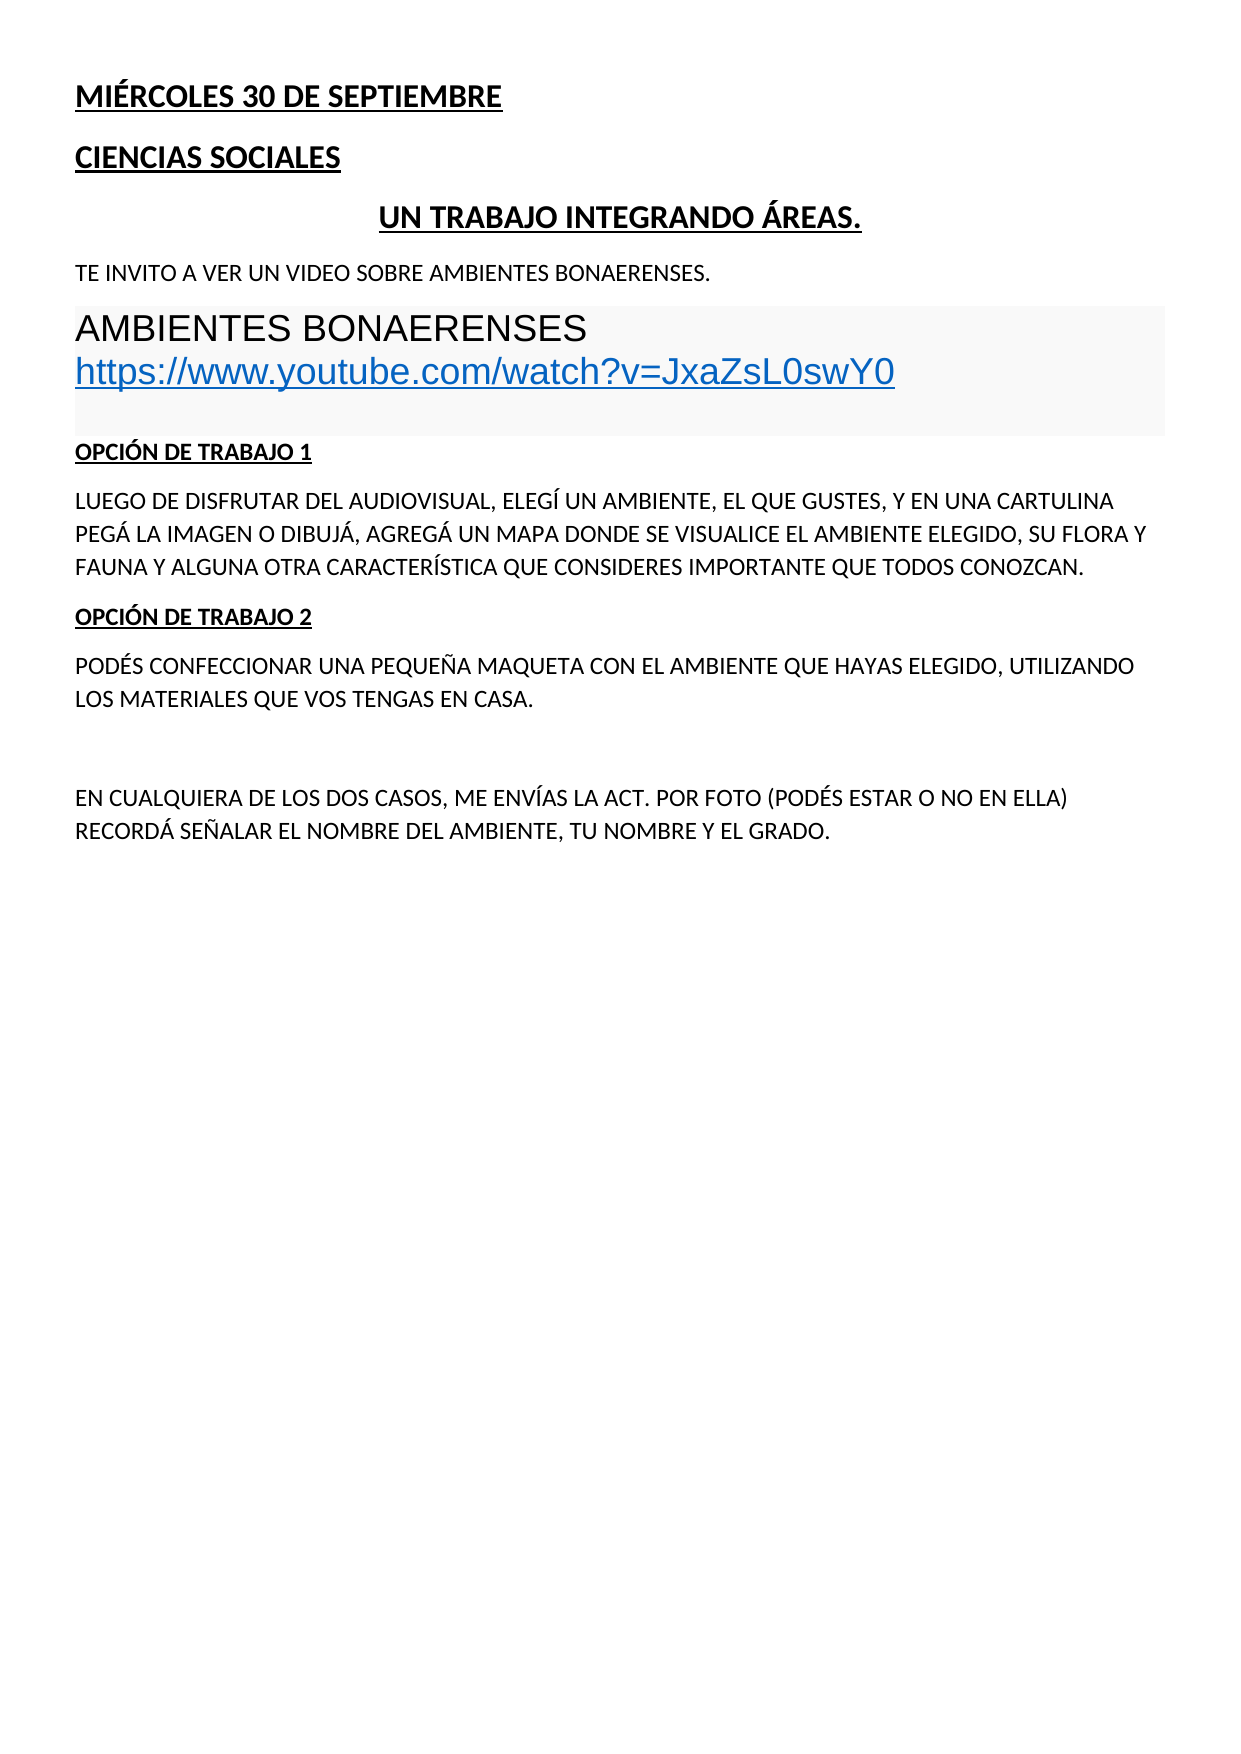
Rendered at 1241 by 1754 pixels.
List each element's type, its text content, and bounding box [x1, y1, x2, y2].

text MIÉRCOLES 30 DE SEPTIEMBRE [75, 75, 1165, 116]
text LUEGO DE DISFRUTAR DEL AUDIOVISUAL, ELEGÍ UN AMBIENTE, EL QUE GUSTES, Y EN UNA CARTULINA PEGÁ LA IMAGEN O DIBUJÁ, AGREGÁ UN MAPA DONDE SE VISUALICE EL AMBIENTE ELEGIDO, SU FLORA Y FAUNA Y ALGUNA OTRA CARACTERÍSTICA QUE CONSIDERES IMPORTANTE QUE TODOS CONOZCAN. [75, 485, 1165, 582]
text PODÉS CONFECCIONAR UNA PEQUEÑA MAQUETA CON EL AMBIENTE QUE HAYAS ELEGIDO, UTILIZANDO LOS MATERIALES QUE VOS TENGAS EN CASA. [75, 650, 1165, 714]
text https://www.youtube.com/watch?v=JxaZsL0swY0 [75, 349, 1165, 393]
text OPCIÓN DE TRABAJO 1 [75, 436, 1165, 466]
text EN CUALQUIERA DE LOS DOS CASOS, ME ENVÍAS LA ACT. POR FOTO (PODÉS ESTAR O NO EN ELLA) RECORDÁ SEÑALAR EL NOMBRE DEL AMBIENTE, TU NOMBRE Y EL GRADO. [75, 782, 1165, 846]
text OPCIÓN DE TRABAJO 2 [75, 601, 1165, 631]
text AMBIENTES BONAERENSES [75, 306, 1165, 349]
text CIENCIAS SOCIALES [75, 136, 1165, 176]
text TE INVITO A VER UN VIDEO SOBRE AMBIENTES BONAERENSES. [75, 257, 1165, 287]
text UN TRABAJO INTEGRANDO ÁREAS. [75, 196, 1165, 237]
